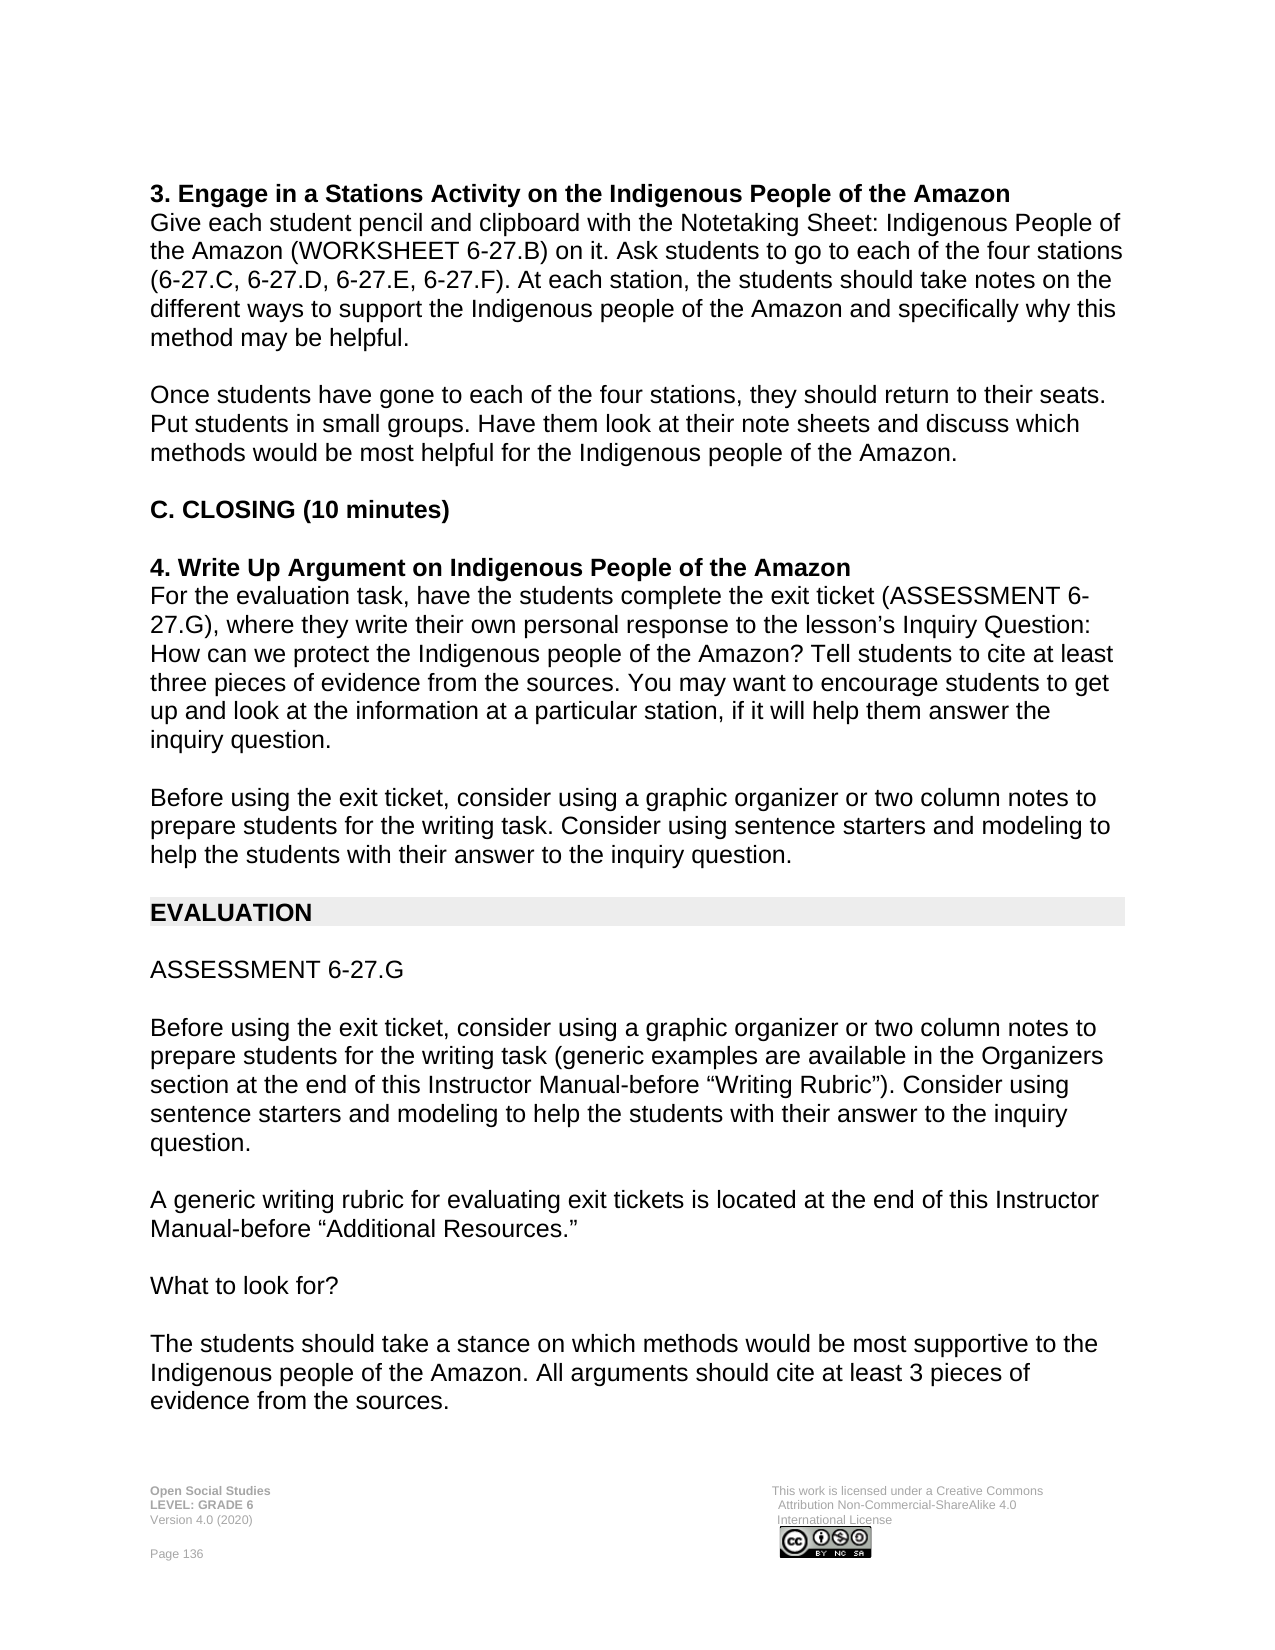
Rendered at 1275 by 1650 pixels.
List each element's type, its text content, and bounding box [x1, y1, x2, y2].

text ASSESSMENT 6-27.G [150, 955, 1125, 984]
text A generic writing rubric for evaluating exit tickets is located at the end of this Instructor Manual-before “Additional Resources.” [150, 1185, 1125, 1243]
text Once students have gone to each of the four stations, they should return to their seats. Put students in small groups. Have them look at their note sheets and discuss which methods would be most helpful for the Indigenous people of the Amazon. [150, 380, 1125, 466]
text Give each student pencil and clipboard with the Notetaking Sheet: Indigenous People of the Amazon (WORKSHEET 6-27.B) on it. Ask students to go to each of the four stations (6-27.C, 6-27.D, 6-27.E, 6-27.F). At each station, the students should take notes on the different ways to support the Indigenous people of the Amazon and specifically why this method may be helpful. [150, 207, 1125, 351]
text 4. Write Up Argument on Indigenous People of the Amazon [150, 552, 1125, 581]
text The students should take a stance on which methods would be most supportive to the Indigenous people of the Amazon. All arguments should cite at least 3 pieces of evidence from the sources. [150, 1329, 1125, 1415]
text What to look for? [150, 1271, 1125, 1300]
text Before using the exit ticket, consider using a graphic organizer or two column notes to prepare students for the writing task (generic examples are available in the Organizers section at the end of this Instructor Manual-before “Writing Rubric”). Consider using sentence starters and modeling to help the students with their answer to the inquiry question. [150, 1012, 1125, 1156]
text Before using the exit ticket, consider using a graphic organizer or two column notes to prepare students for the writing task. Consider using sentence starters and modeling to help the students with their answer to the inquiry question. [150, 782, 1125, 869]
text C. CLOSING (10 minutes) [150, 495, 1125, 524]
text 3. Engage in a Stations Activity on the Indigenous People of the Amazon [150, 179, 1125, 207]
text EVALUATION [150, 897, 1125, 926]
picture [779, 1526, 872, 1558]
text For the evaluation task, have the students complete the exit ticket (ASSESSMENT 6-27.G), where they write their own personal response to the lesson’s Inquiry Question: How can we protect the Indigenous people of the Amazon? Tell students to cite at least three pieces of evidence from the sources. You may want to encourage students to get up and look at the information at a particular station, if it will help them answer the inquiry question. [150, 581, 1125, 754]
